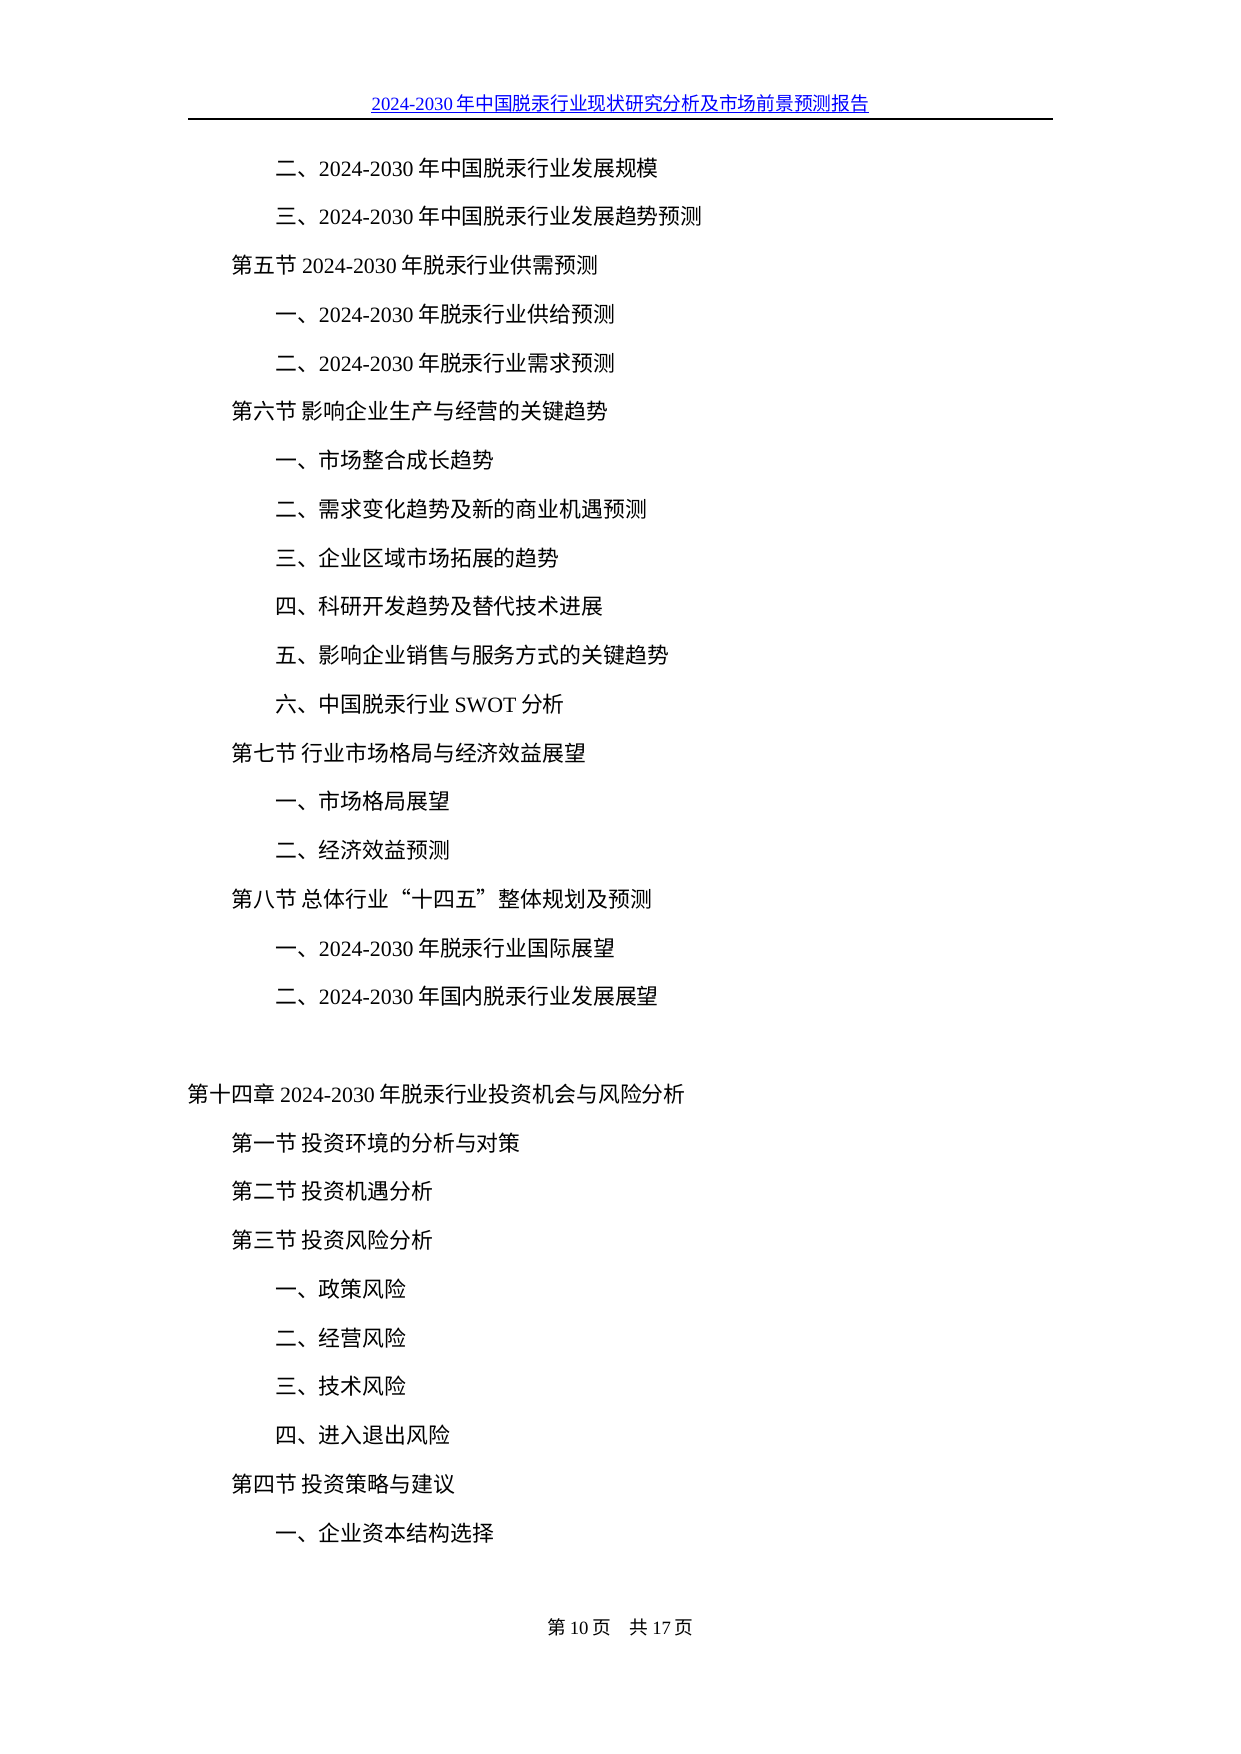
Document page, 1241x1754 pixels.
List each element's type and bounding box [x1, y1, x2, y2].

text [187, 150, 1053, 1548]
